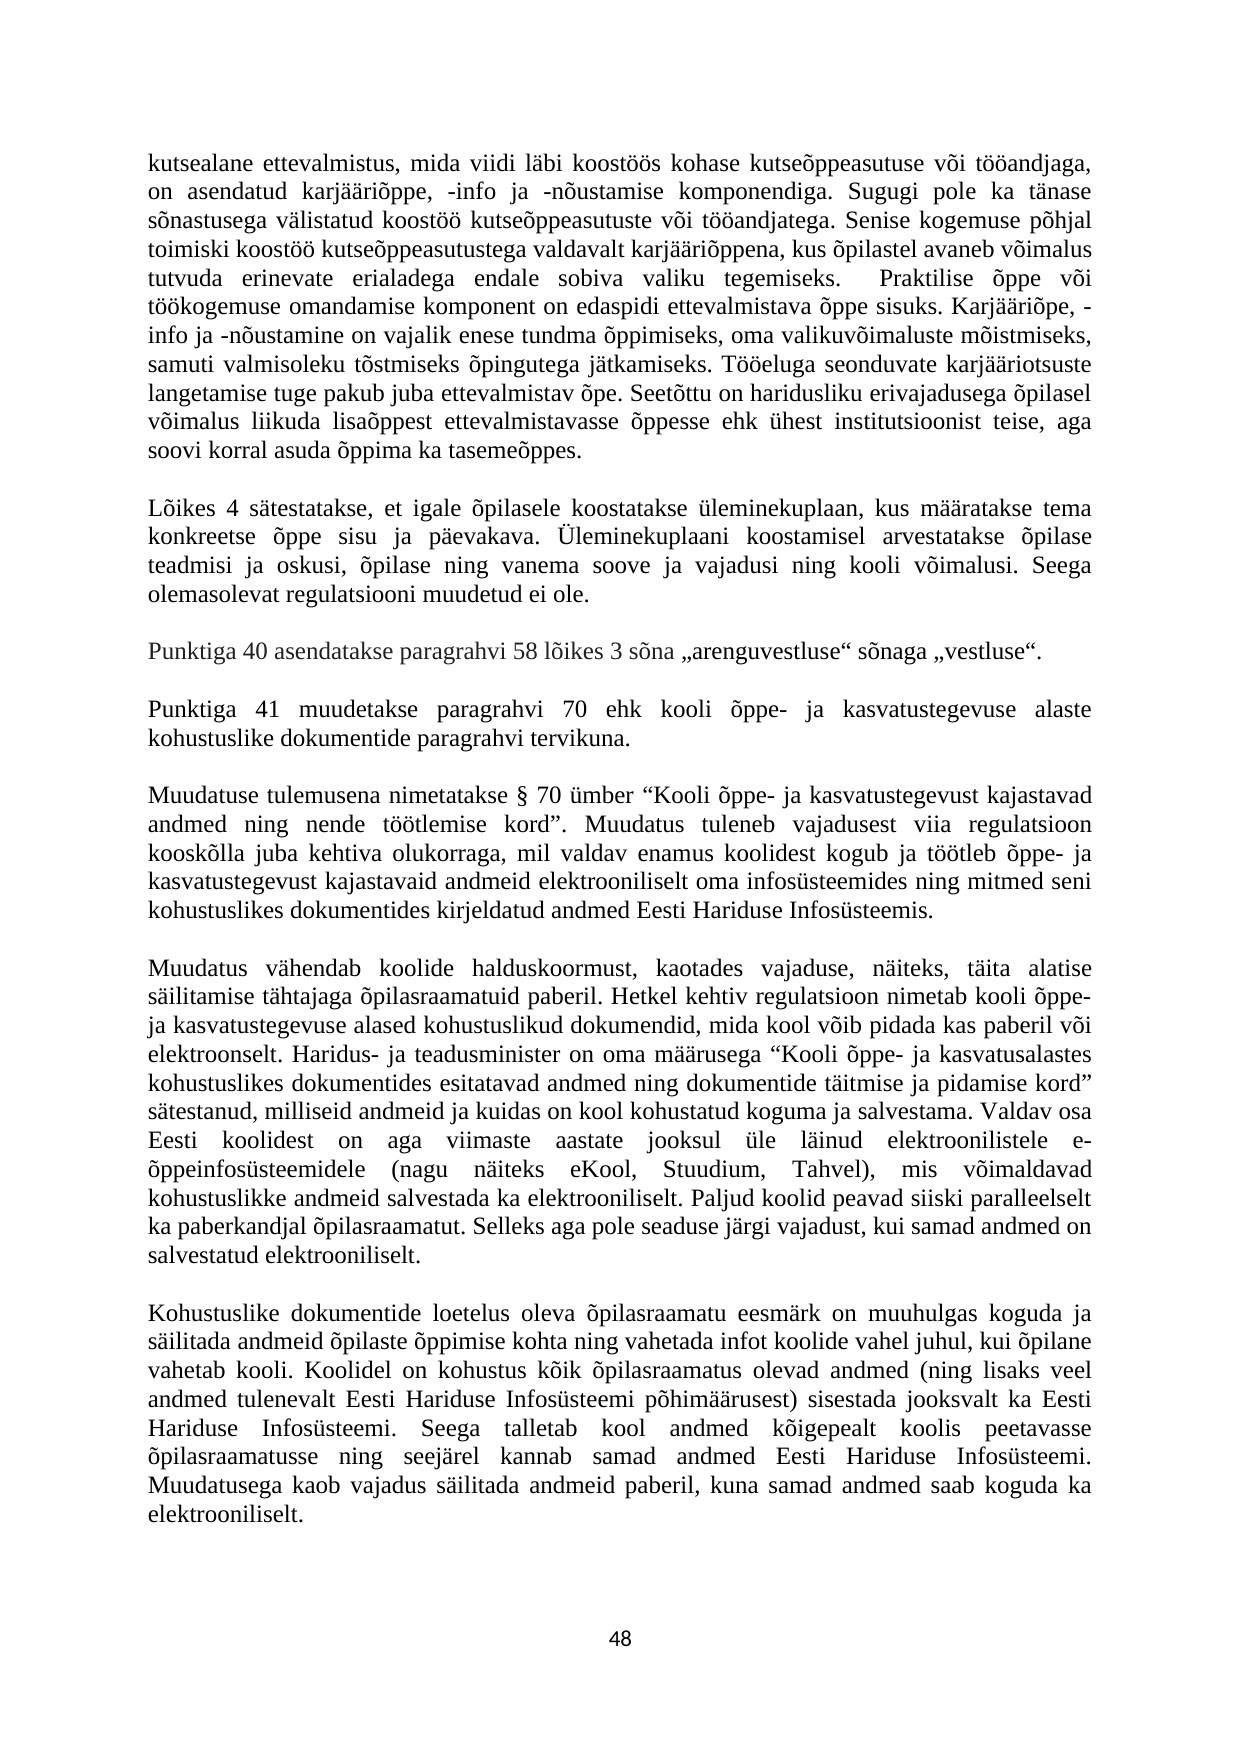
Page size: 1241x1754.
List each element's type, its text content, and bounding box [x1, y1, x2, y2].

text Punktiga 40 asendatakse paragrahvi 58 lõikes 3 sõna „arenguvestluse“ sõnaga „vestluse“. [148, 636, 1093, 665]
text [148, 148, 1093, 464]
text Punktiga 41 muudetakse paragrahvi 70 ehk kooli õppe- ja kasvatustegevuse alaste kohustuslike dokumentide paragrahvi tervikuna. [148, 694, 1093, 751]
text Lõikes 4 sätestatakse, et igale õpilasele koostatakse üleminekuplaan, kus määratakse tema konkreetse õppe sisu ja päevakava. Üleminekuplaani koostamisel arvestatakse õpilase teadmisi ja oskusi, õpilase ning vanema soove ja vajadusi ning kooli võimalusi. Seega olemasolevat regulatsiooni muudetud ei ole. [148, 493, 1093, 608]
text Muudatus vähendab koolide halduskoormust, kaotades vajaduse, näiteks, täita alatise säilitamise tähtajaga õpilasraamatuid paberil. Hetkel kehtiv regulatsioon nimetab kooli õppe- ja kasvatustegevuse alased kohustuslikud dokumendid, mida kool võib pidada kas paberil või elektroonselt. Haridus- ja teadusminister on oma määrusega “Kooli õppe- ja kasvatusalastes kohustuslikes dokumentides esitatavad andmed ning dokumentide täitmise ja pidamise kord” sätestanud, milliseid andmeid ja kuidas on kool kohustatud koguma ja salvestama. Valdav osa Eesti koolidest on aga viimaste aastate jooksul üle läinud elektroonilistele e-õppeinfosüsteemidele (nagu näiteks eKool, Stuudium, Tahvel), mis võimaldavad kohustuslikke andmeid salvestada ka elektrooniliselt. Paljud koolid peavad siiski paralleelselt ka paberkandjal õpilasraamatut. Selleks aga pole seaduse järgi vajadust, kui samad andmed on salvestatud elektrooniliselt. [148, 953, 1093, 1269]
text Muudatuse tulemusena nimetatakse § 70 ümber “Kooli õppe- ja kasvatustegevust kajastavad andmed ning nende töötlemise kord”. Muudatus tuleneb vajadusest viia regulatsioon kooskõlla juba kehtiva olukorraga, mil valdav enamus koolidest kogub ja töötleb õppe- ja kasvatustegevust kajastavaid andmeid elektrooniliselt oma infosüsteemides ning mitmed seni kohustuslikes dokumentides kirjeldatud andmed Eesti Hariduse Infosüsteemis. [148, 780, 1093, 924]
text Kohustuslike dokumentide loetelus oleva õpilasraamatu eesmärk on muuhulgas koguda ja säilitada andmeid õpilaste õppimise kohta ning vahetada infot koolide vahel juhul, kui õpilane vahetab kooli. Koolidel on kohustus kõik õpilasraamatus olevad andmed (ning lisaks veel andmed tulenevalt Eesti Hariduse Infosüsteemi põhimäärusest) sisestada jooksvalt ka Eesti Hariduse Infosüsteemi. Seega talletab kool andmed kõigepealt koolis peetavasse õpilasraamatusse ning seejärel kannab samad andmed Eesti Hariduse Infosüsteemi. Muudatusega kaob vajadus säilitada andmeid paberil, kuna samad andmed saab koguda ka elektrooniliselt. [148, 1298, 1093, 1528]
